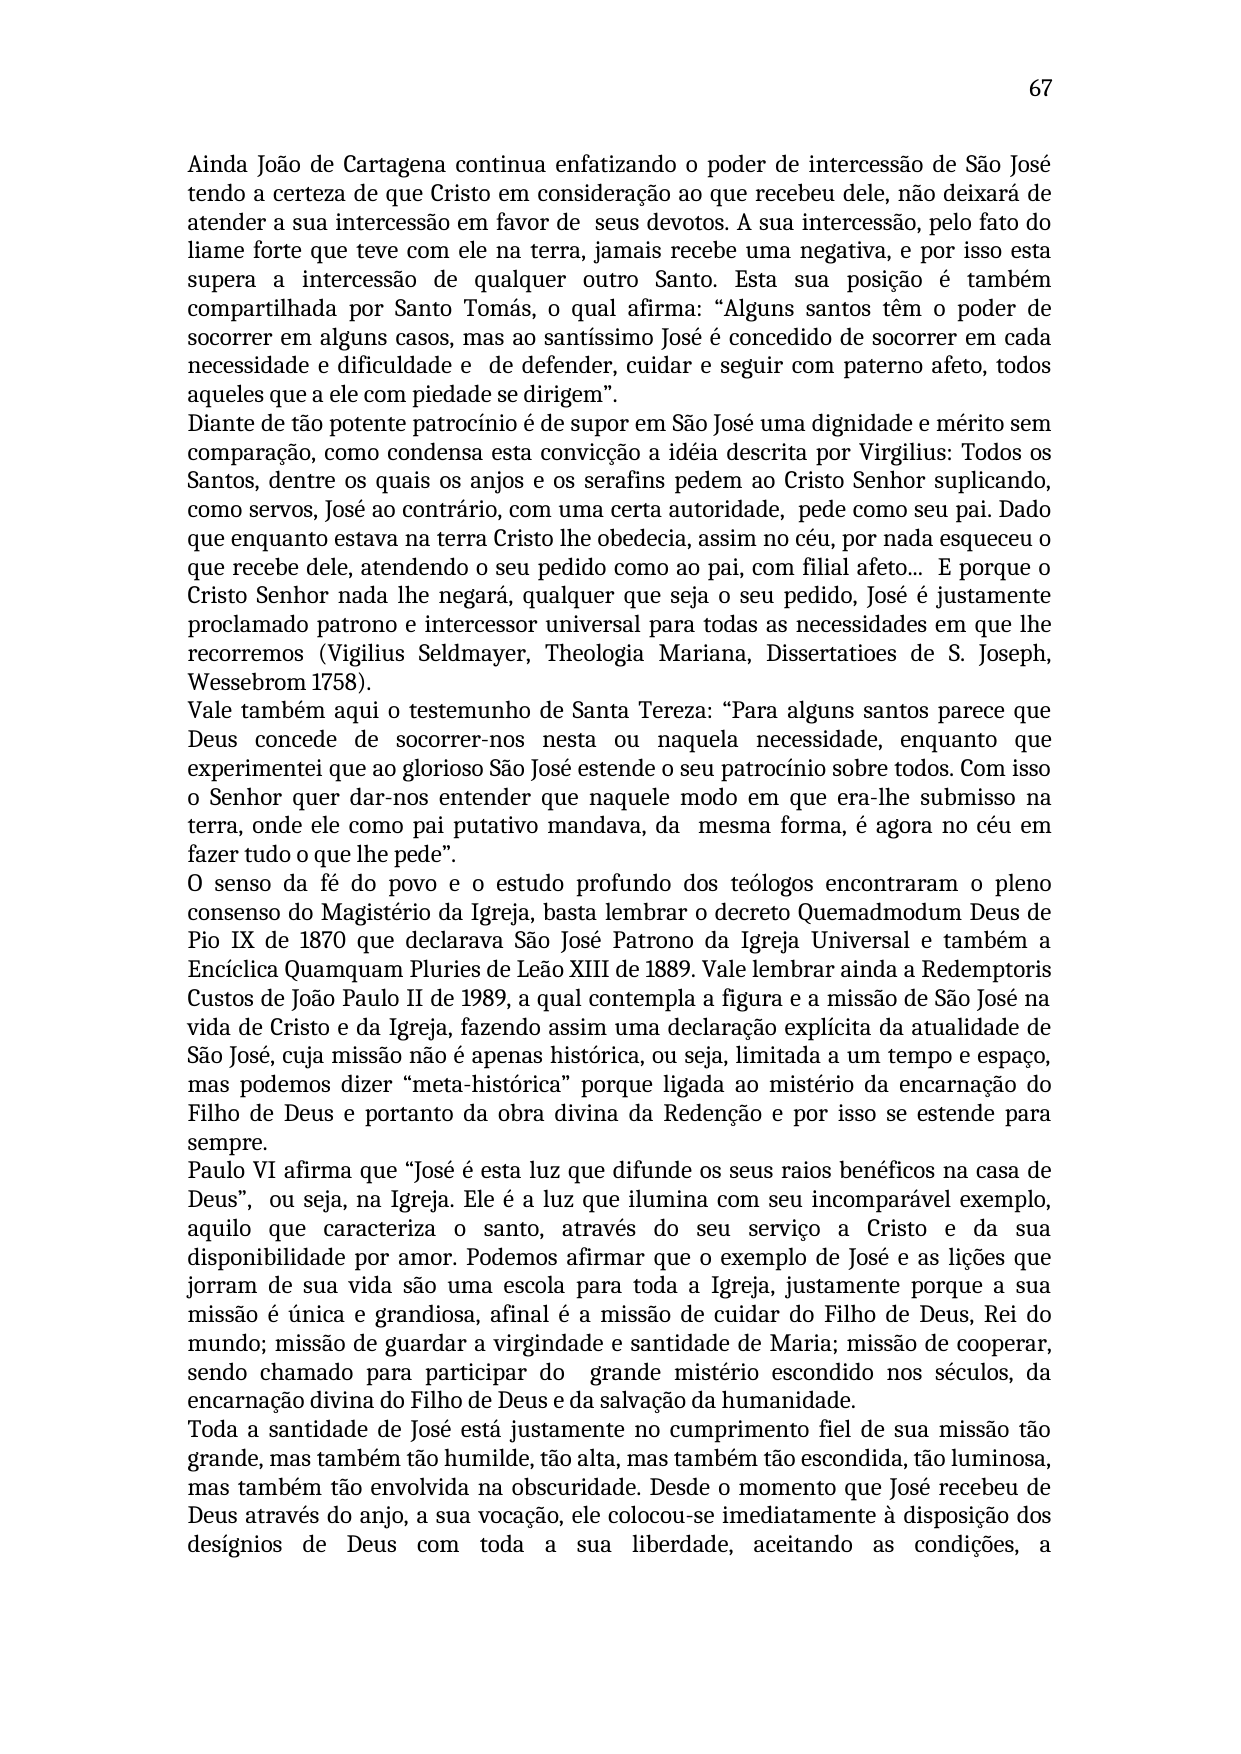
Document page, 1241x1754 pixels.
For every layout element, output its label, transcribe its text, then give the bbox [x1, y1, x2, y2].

text O senso da fé do povo e o estudo profundo dos teólogos encontraram o pleno consenso do Magistério da Igreja, basta lembrar o decreto Quemadmodum Deus de Pio IX de 1870 que declarava São José Patrono da Igreja Universal e também a Encíclica Quamquam Pluries de Leão XIII de 1889. Vale lembrar ainda a Redemptoris Custos de João Paulo II de 1989, a qual contempla a figura e a missão de São José na vida de Cristo e da Igreja, fazendo assim uma declaração explícita da atualidade de São José, cuja missão não é apenas histórica, ou seja, limitada a um tempo e espaço, mas podemos dizer “meta-histórica” porque ligada ao mistério da encarnação do Filho de Deus e portanto da obra divina da Redenção e por isso se estende para sempre. [187, 869, 1053, 1156]
text Ainda João de Cartagena continua enfatizando o poder de intercessão de São José tendo a certeza de que Cristo em consideração ao que recebeu dele, não deixará de atender a sua intercessão em favor de seus devotos. A sua intercessão, pelo fato do liame forte que teve com ele na terra, jamais recebe uma negativa, e por isso esta supera a intercessão de qualquer outro Santo. Esta sua posição é também compartilhada por Santo Tomás, o qual afirma: “Alguns santos têm o poder de socorrer em alguns casos, mas ao santíssimo José é concedido de socorrer em cada necessidade e dificuldade e de defender, cuidar e seguir com paterno afeto, todos aqueles que a ele com piedade se dirigem”. [187, 150, 1053, 409]
text Paulo VI afirma que “José é esta luz que difunde os seus raios benéficos na casa de Deus”, ou seja, na Igreja. Ele é a luz que ilumina com seu incomparável exemplo, aquilo que caracteriza o santo, através do seu serviço a Cristo e da sua disponibilidade por amor. Podemos afirmar que o exemplo de José e as lições que jorram de sua vida são uma escola para toda a Igreja, justamente porque a sua missão é única e grandiosa, afinal é a missão de cuidar do Filho de Deus, Rei do mundo; missão de guardar a virgindade e santidade de Maria; missão de cooperar, sendo chamado para participar do grande mistério escondido nos séculos, da encarnação divina do Filho de Deus e da salvação da humanidade. [187, 1156, 1053, 1415]
text Vale também aqui o testemunho de Santa Tereza: “Para alguns santos parece que Deus concede de socorrer-nos nesta ou naquela necessidade, enquanto que experimentei que ao glorioso São José estende o seu patrocínio sobre todos. Com isso o Senhor quer dar-nos entender que naquele modo em que era-lhe submisso na terra, onde ele como pai putativo mandava, da mesma forma, é agora no céu em fazer tudo o que lhe pede”. [187, 696, 1053, 869]
text Diante de tão potente patrocínio é de supor em São José uma dignidade e mérito sem comparação, como condensa esta convicção a idéia descrita por Virgilius: Todos os Santos, dentre os quais os anjos e os serafins pedem ao Cristo Senhor suplicando, como servos, José ao contrário, com uma certa autoridade, pede como seu pai. Dado que enquanto estava na terra Cristo lhe obedecia, assim no céu, por nada esqueceu o que recebe dele, atendendo o seu pedido como ao pai, com filial afeto... E porque o Cristo Senhor nada lhe negará, qualquer que seja o seu pedido, José é justamente proclamado patrono e intercessor universal para todas as necessidades em que lhe recorremos (Vigilius Seldmayer, Theologia Mariana, Dissertatioes de S. Joseph, Wessebrom 1758). [187, 409, 1053, 696]
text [187, 1415, 1053, 1559]
